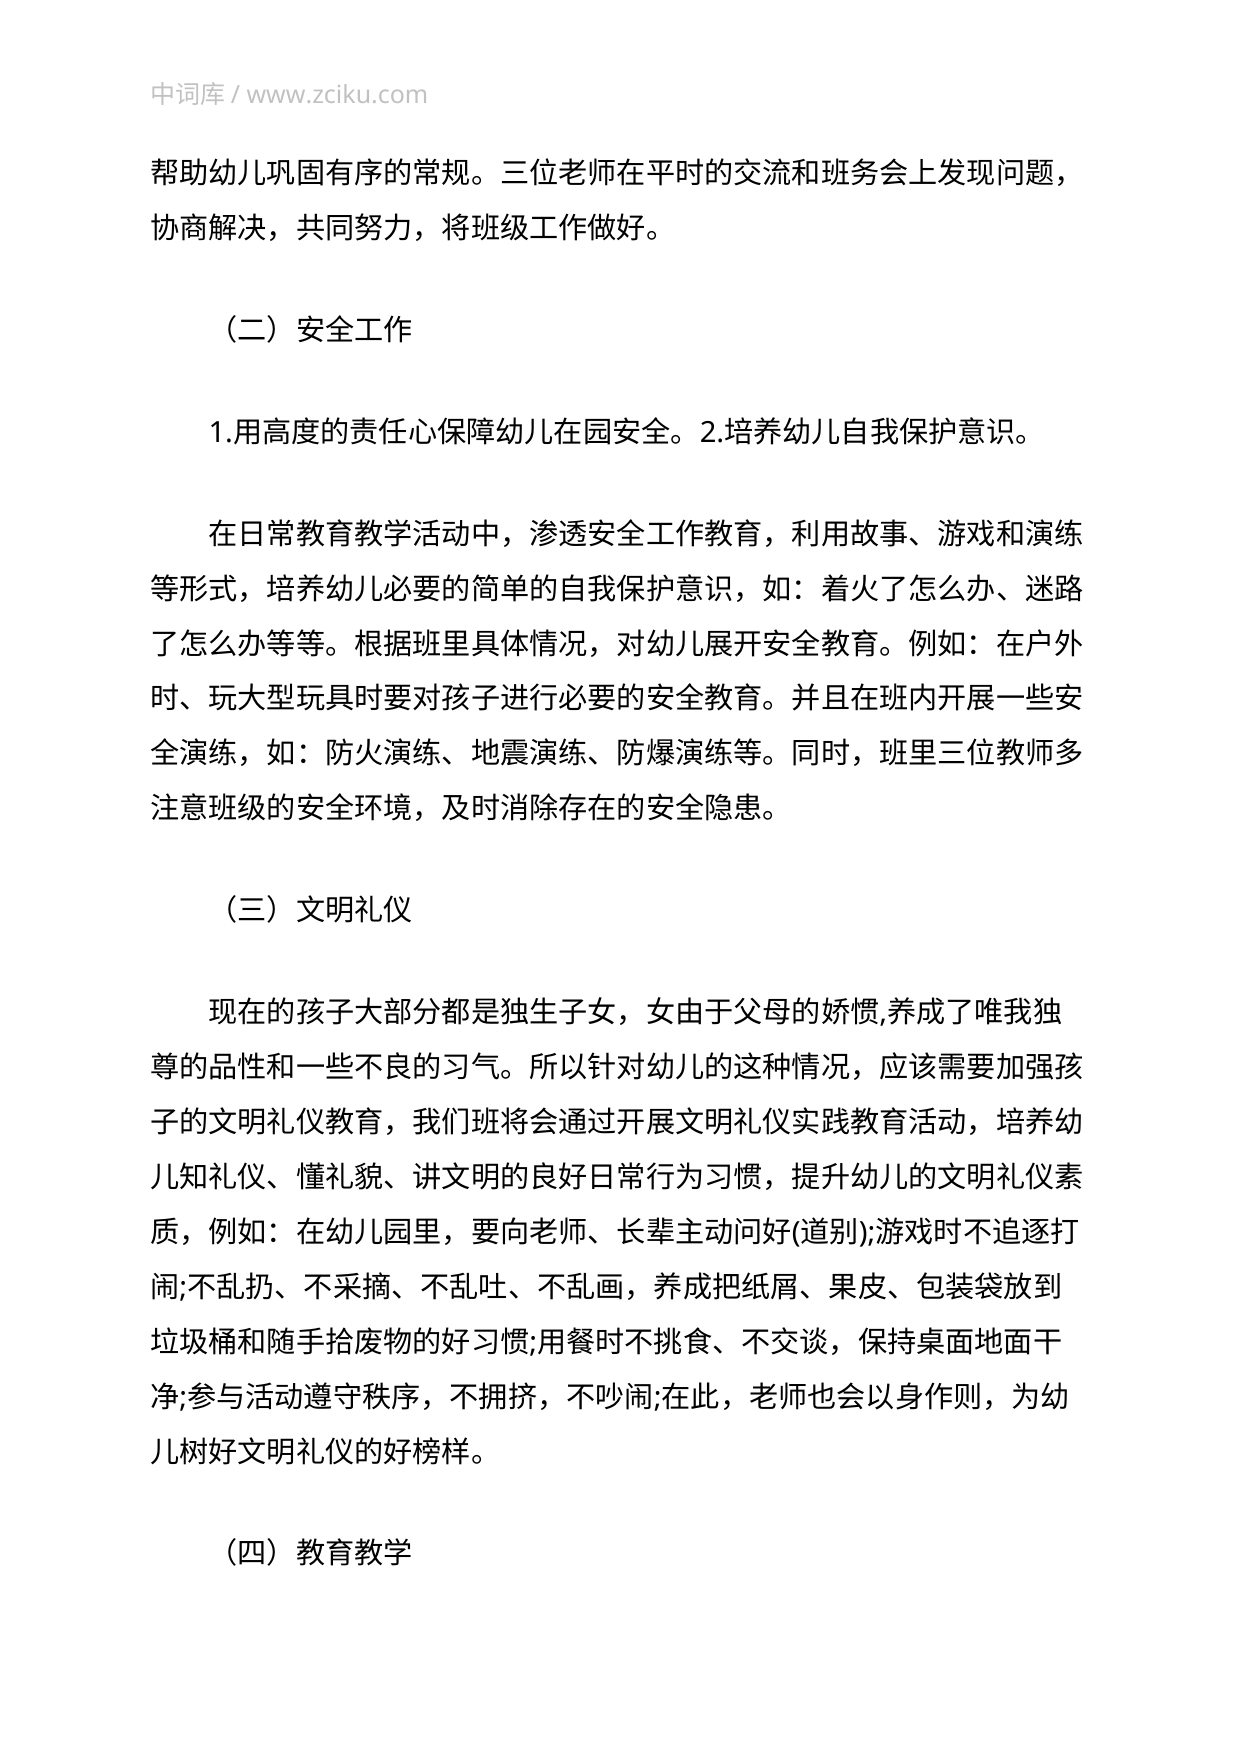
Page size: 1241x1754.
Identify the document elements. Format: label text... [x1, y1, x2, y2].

text 1.用高度的责任心保障幼儿在园安全。2.培养幼儿自我保护意识。 [150, 408, 1090, 451]
text （三）文明礼仪 [150, 887, 1090, 929]
text （四）教育教学 [150, 1530, 1090, 1572]
text （二）安全工作 [150, 307, 1090, 349]
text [150, 150, 1090, 247]
text 在日常教育教学活动中，渗透安全工作教育，利用故事、游戏和演练等形式，培养幼儿必要的简单的自我保护意识，如：着火了怎么办、迷路了怎么办等等。根据班里具体情况，对幼儿展开安全教育。例如：在户外时、玩大型玩具时要对孩子进行必要的安全教育。并且在班内开展一些安全演练，如：防火演练、地震演练、防爆演练等。同时，班里三位教师多注意班级的安全环境，及时消除存在的安全隐患。 [150, 510, 1090, 827]
text 现在的孩子大部分都是独生子女，女由于父母的娇惯,养成了唯我独尊的品性和一些不良的习气。所以针对幼儿的这种情况，应该需要加强孩子的文明礼仪教育，我们班将会通过开展文明礼仪实践教育活动，培养幼儿知礼仪、懂礼貌、讲文明的良好日常行为习惯，提升幼儿的文明礼仪素质，例如：在幼儿园里，要向老师、长辈主动问好(道别);游戏时不追逐打闹;不乱扔、不采摘、不乱吐、不乱画，养成把纸屑、果皮、包装袋放到垃圾桶和随手拾废物的好习惯;用餐时不挑食、不交谈，保持桌面地面干净;参与活动遵守秩序，不拥挤，不吵闹;在此，老师也会以身作则，为幼儿树好文明礼仪的好榜样。 [150, 988, 1090, 1470]
